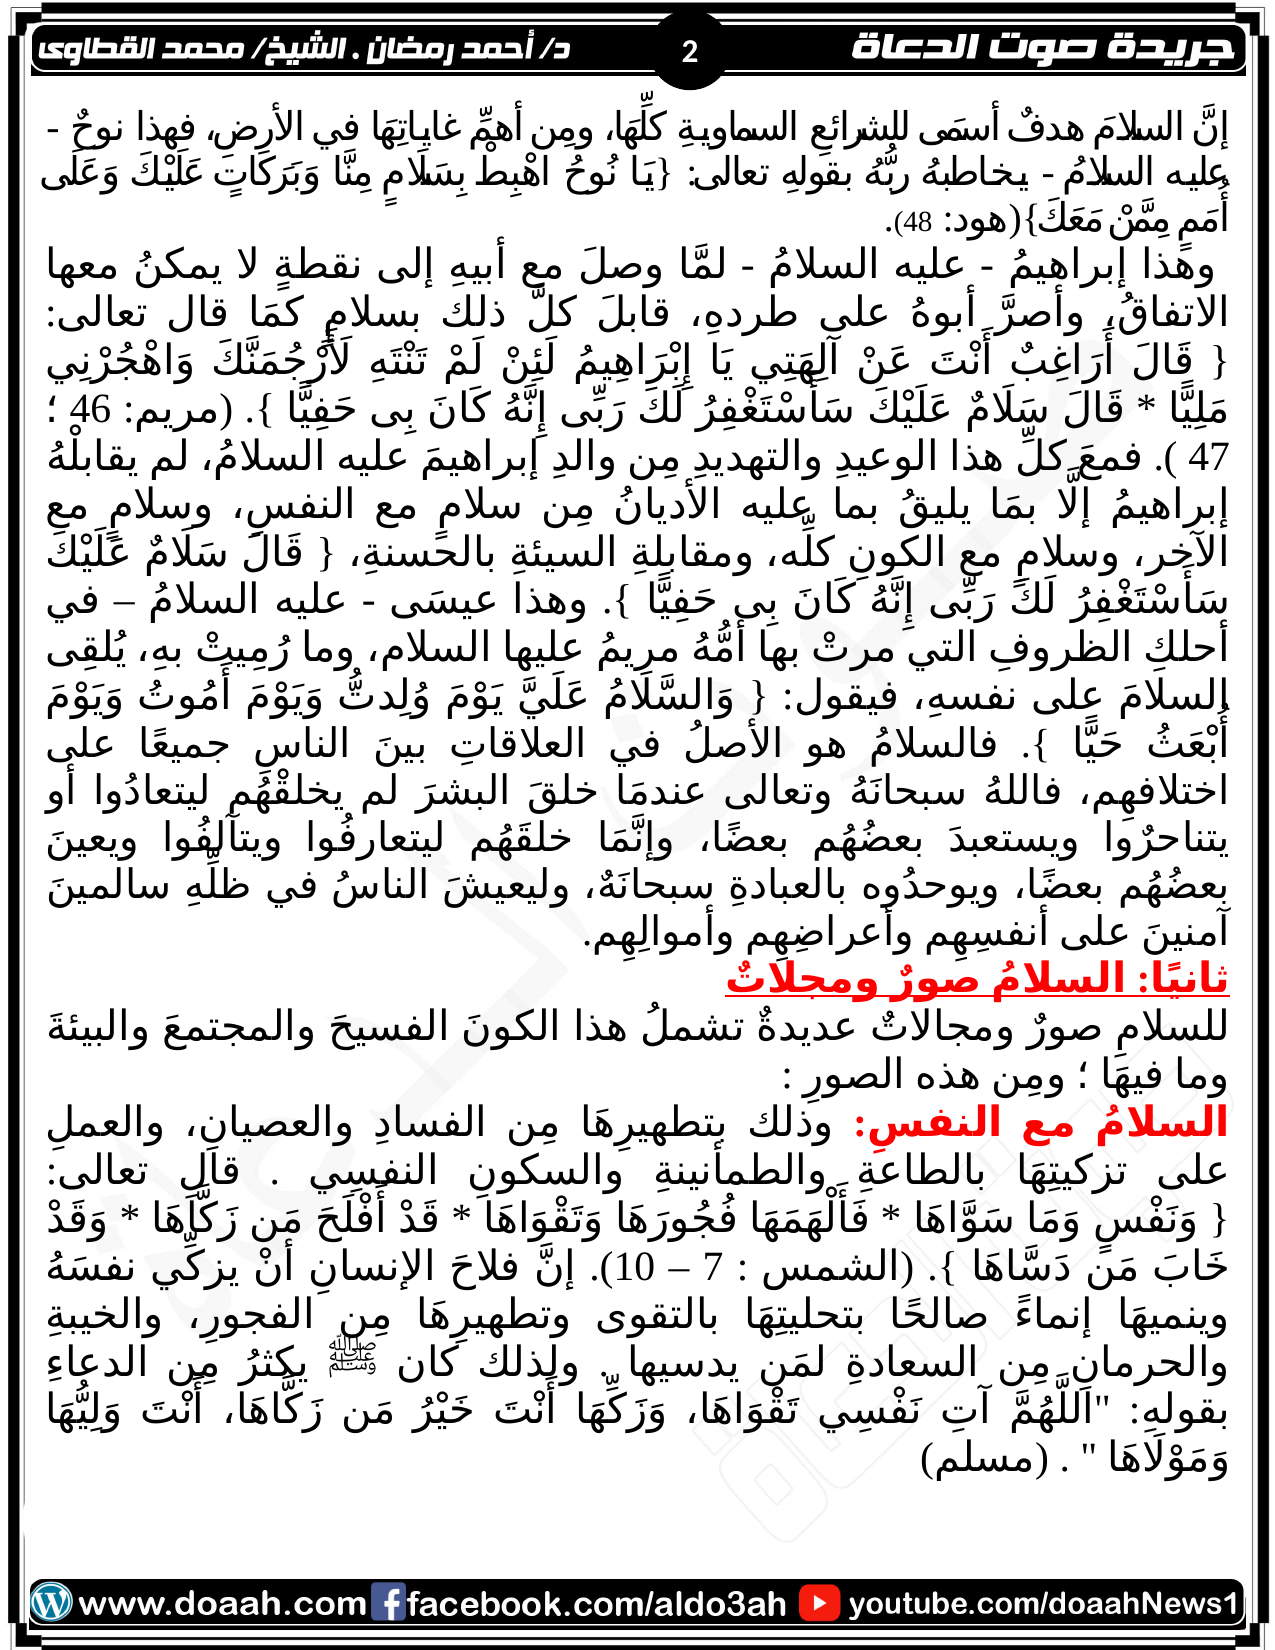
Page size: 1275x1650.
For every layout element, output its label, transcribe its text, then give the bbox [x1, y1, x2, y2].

text السلامُ مع النفسِ: وذلك بتطهيرِهَا مِن الفسادِ والعصيانِ، والعملِ على تزكيتِهَا بالطاعةِ والطمأنينةِ والسكونِ النفسِي . قالِ تعالى: { وَنَفْسٍ وَمَا سَوَّاهَا * فَأَلْهَمَهَا فُجُورَهَا وَتَقْوَاهَا * قَدْ أَفْلَحَ مَن زَكَّاهَا * وَقَدْ خَابَ مَن دَسَّاهَا }. (الشمس : 7 – 10). إنَّ فلاحَ الإنسانِ أنْ يزكِّي نفسَهُ وينميهَا إنماءً صالحًا بتحليتِهَا بالتقوى وتطهيرِهَا مِن الفجورِ، والخيبةِ والحرمانِ مِن السعادةِ لمَن يدسيها . ولذلك كان ﷺ يكثرُ مِن الدعاءِ بقولهِ: "اللَّهُمَّ آتِ نَفْسِي تَقْوَاهَا، وَزَكِّهَا أَنْتَ خَيْرُ مَن زَكَّاهَا، أَنْتَ وَلِيُّهَا وَمَوْلَاهَا " . (مسلم) [45, 1097, 1230, 1481]
text وهذا إبراهيمُ - عليه السلامُ - لمَّا وصلَ مع أبيهِ إلى نقطةٍ لا يمكنُ معها الاتفاقُ، وأصرَّ أبوهُ على طردهِ، قابلَ كلَّ ذلك بسلامٍ كمَا قال تعالى: { قَالَ أَرَاغِبٌ أَنْتَ عَنْ آلِهَتِي يَا إِبْرَاهِيمُ لَئِنْ لَمْ تَنْتَهِ لَأَرْجُمَنَّكَ وَاهْجُرْنِي مَلِيًّا * قَالَ سَلَامٌ عَلَيْكَ سَأَسْتَغْفِرُ لَكَ رَبِّى إِنَّهُ كَانَ بِى حَفِيًّا }. (مريم: 46 ؛ 47 ). فمعَ كلِّ هذا الوعيدِ والتهديدِ مِن والدِ إبراهيمَ عليه السلامُ، لم يقابلْهُ إبراهيمُ إلَّا بمَا يليقُ بما عليه الأديانُ مِن سلامٍ مع النفسِ، وسلامٍ مع الآخر، وسلامٍ مع الكونِ كلِّه، ومقابلةِ السيئةِ بالحسنةِ، { قَالَ سَلَامٌ عَلَيْكَ سَأَسْتَغْفِرُ لَكَ رَبِّى إِنَّهُ كَانَ بِى حَفِيًّا }. وهذا عيسَى - عليه السلامُ – في أحلكِ الظروفِ التي مرتْ بها أمُّهُ مريمُ عليها السلام، وما رُمِيتْ بهِ، يُلقِى السلامَ على نفسهِ، فيقول: { وَالسَّلَامُ عَلَيَّ يَوْمَ وُلِدتُّ وَيَوْمَ أَمُوتُ وَيَوْمَ أُبْعَثُ حَيًّا }. فالسلامُ هو الأصلُ في العلاقاتِ بينَ الناسِ جميعًا على اختلافهِم، فاللهُ سبحانَهُ وتعالى عندمَا خلقَ البشرَ لم يخلقْهُم ليتعادُوا أو يتناحرٌوا ويستعبدَ بعضُهُم بعضًا، وإنَّمَا خلقَهُم ليتعارفُوا ويتآلفُوا ويعينَ بعضُهُم بعضًا، ويوحدُوه بالعبادةِ سبحانَهٌ، وليعيشَ الناسُ في ظلِّهِ سالمينَ آمنينَ على أنفسِهِم وأعراضِهِم وأموالِهِم. [45, 239, 1230, 954]
text ثانيًا: السلامُ صورٌ ومجلاتٌ [45, 954, 1230, 1002]
text إنَّ السلامَ هدفٌ أسمَى للشرائعِ السماويةِ كلِّهَا، ومِن أهمِّ غاياتِهَا في الأرضِ، فهذا نوحٌ - عليه السلامُ - يخاطبهُ ربُّهُ بقولهِ تعالى: {يَا نُوحُ اهْبِطْ بِسَلَامٍ مِنَّا وَبَرَكَاتٍ عَلَيْكَ وَعَلَى أُمَمٍ مِمَّنْ مَعَكَ}(هود: 48). [45, 103, 1230, 239]
text للسلامِ صورٌ ومجالاتٌ عديدةٌ تشملُ هذا الكونَ الفسيحَ والمجتمعَ والبيئةَ وما فيهَا ؛ ومِن هذه الصورِ : [45, 1002, 1230, 1097]
picture [0, 0, 1275, 1650]
